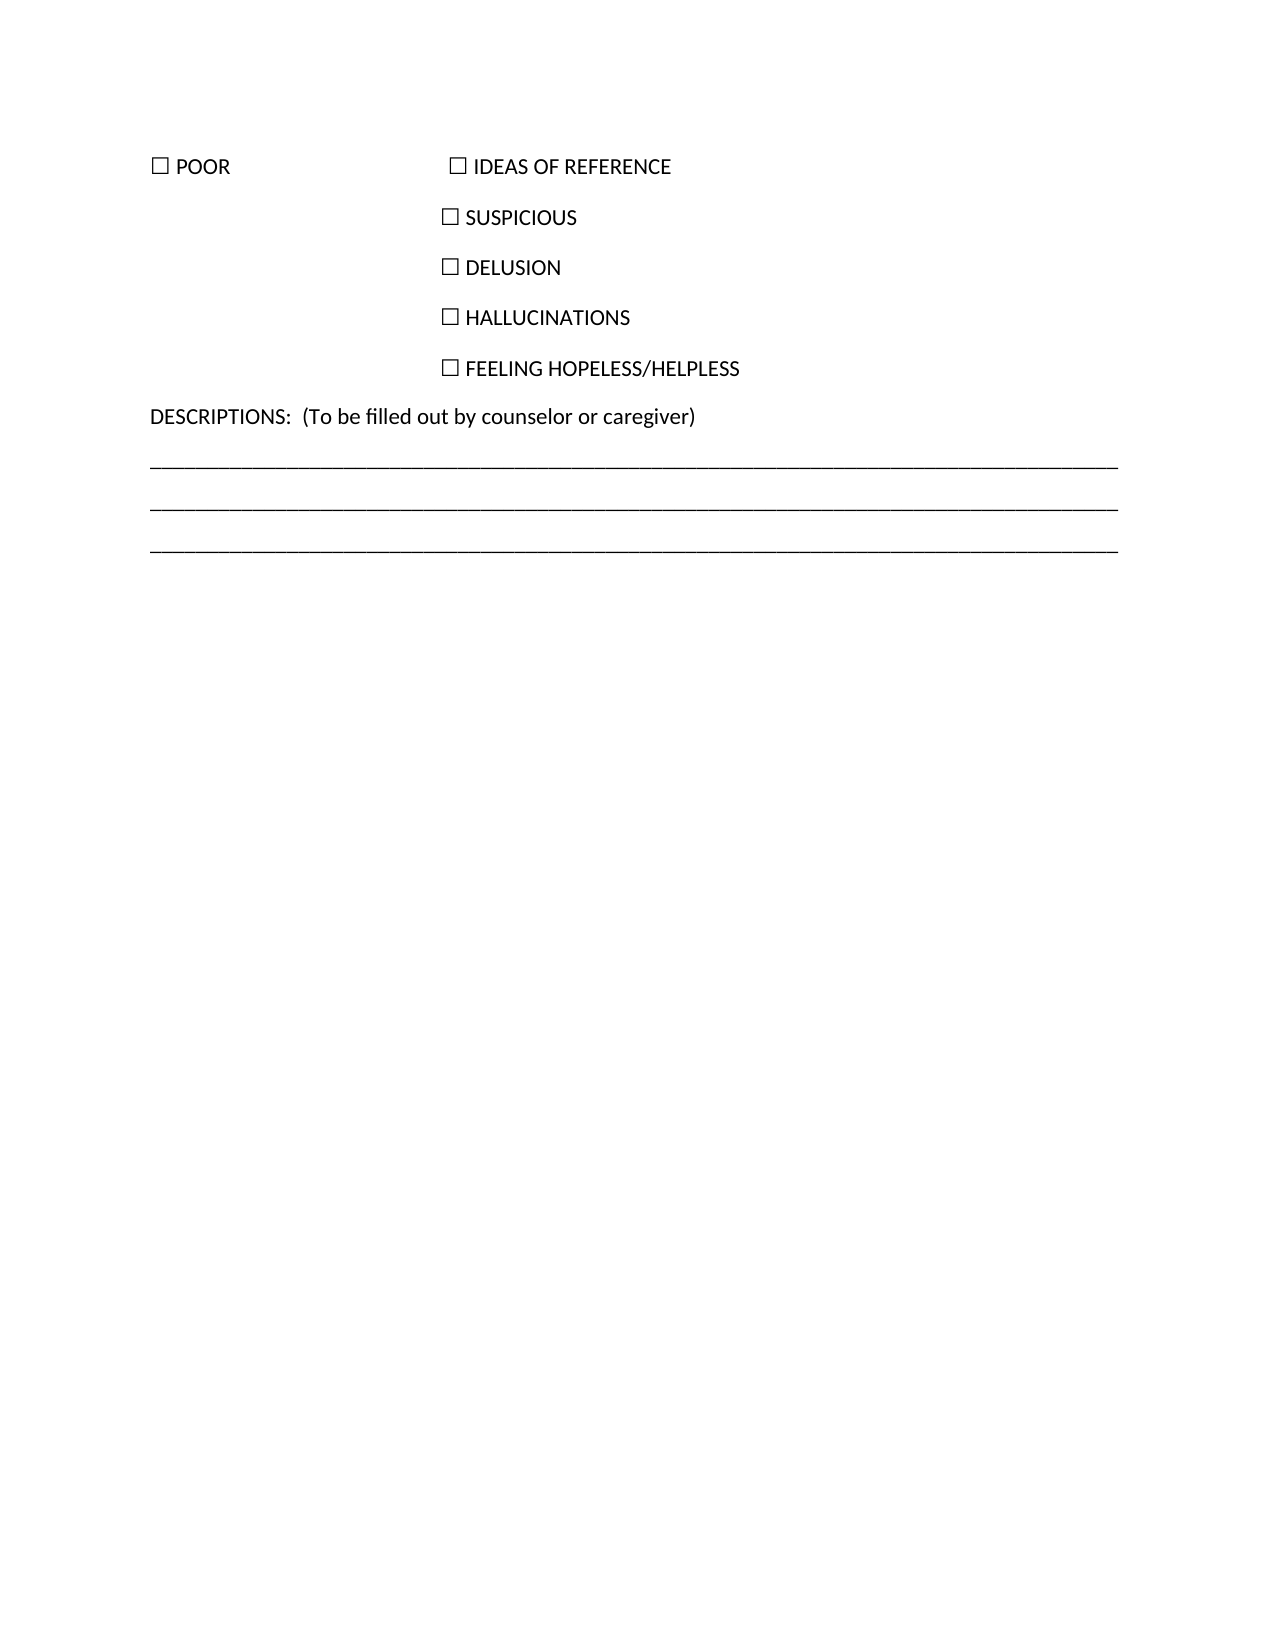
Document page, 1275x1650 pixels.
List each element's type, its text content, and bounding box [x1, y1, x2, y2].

text SUSPICIOUS [150, 200, 1125, 232]
text FEELING HOPELESS/HELPLESS [150, 352, 1125, 383]
text DELUSION [150, 251, 1125, 282]
text POOR IDEAS OF REFERENCE [150, 150, 1125, 181]
text HALLUCINATIONS [150, 301, 1125, 332]
text DESCRIPTIONS: (To be filled out by counselor or caregiver) [150, 402, 1125, 556]
